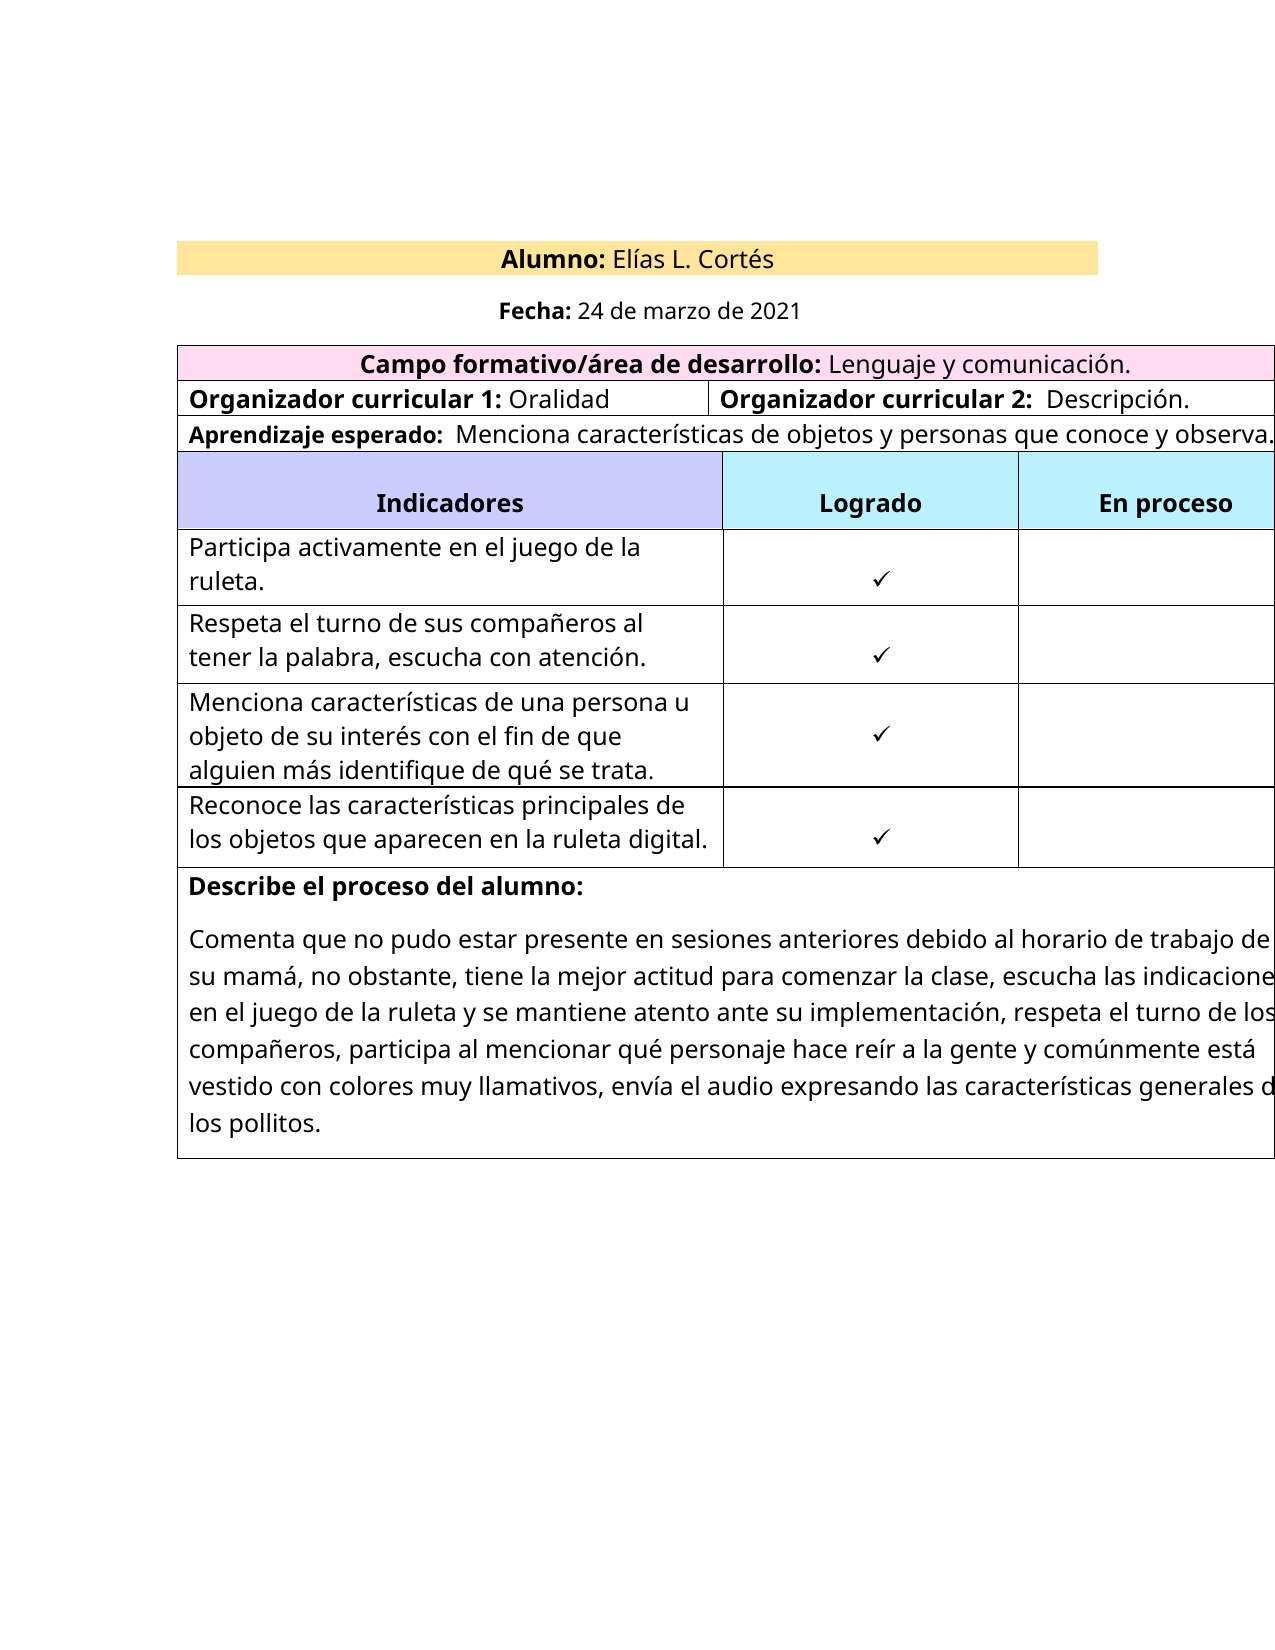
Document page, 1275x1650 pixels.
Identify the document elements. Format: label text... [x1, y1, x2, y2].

table_cell [1019, 530, 1274, 605]
table_cell Aprendizaje esperado: Menciona características de objetos y personas que conoce y observa. [178, 416, 1274, 451]
table_cell Participa activamente en el juego de la ruleta. [178, 530, 723, 605]
table_cell Menciona características de una persona u objeto de su interés con el fin de que alguien más identifique de qué se trata. [178, 684, 723, 786]
table_cell [1019, 606, 1274, 683]
table_cell [1019, 684, 1274, 786]
table_cell Describe el proceso del alumno: Comenta que no pudo estar presente en sesiones anteriores debido al horario de trabajo de su mamá, no obstante, tiene la mejor actitud para comenzar la clase, escucha las indicaciones en el juego de la ruleta y se mantiene atento ante su implementación, respeta el turno de los compañeros, participa al mencionar qué personaje hace reír a la gente y comúnmente está vestido con colores muy llamativos, envía el audio expresando las características generales de los pollitos. [178, 868, 1274, 1158]
table_cell Organizador curricular 2: Descripción. [709, 381, 1274, 415]
table_cell [724, 788, 1018, 867]
table_cell [724, 684, 1018, 786]
table_header Campo formativo/área de desarrollo: Lenguaje y comunicación. [178, 346, 1274, 380]
table_cell En proceso [1019, 452, 1274, 528]
table_cell [724, 530, 1018, 605]
table_cell Reconoce las características principales de los objetos que aparecen en la ruleta digital. [178, 788, 723, 867]
table_cell Respeta el turno de sus compañeros al tener la palabra, escucha con atención. [178, 606, 723, 683]
table_cell Indicadores [178, 452, 722, 528]
text Fecha: 24 de marzo de 2021 [177, 295, 1098, 326]
text Alumno: Elías L. Cortés [177, 241, 1098, 275]
table_cell Organizador curricular 1: Oralidad [178, 381, 708, 415]
table_cell Logrado [723, 452, 1018, 528]
table_cell [724, 606, 1018, 683]
table_cell [1019, 788, 1274, 867]
